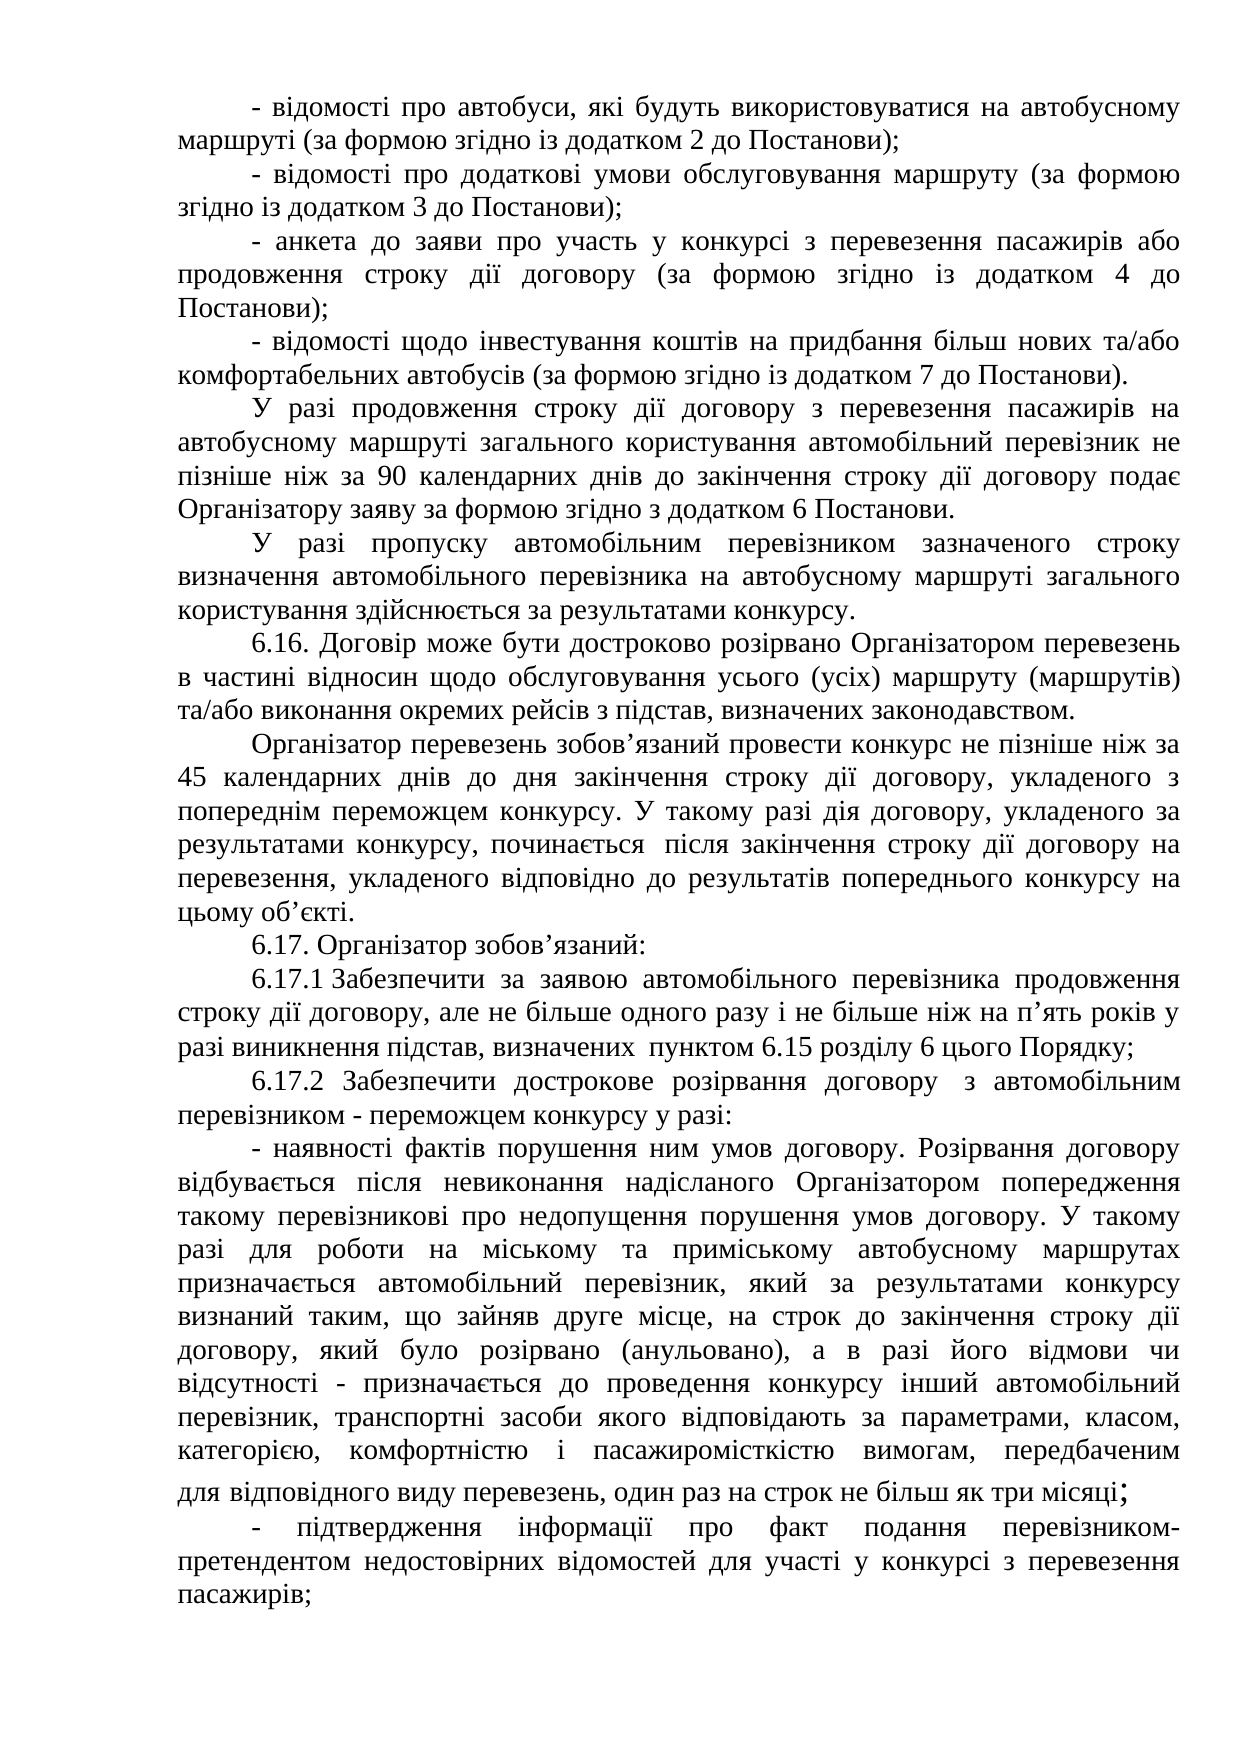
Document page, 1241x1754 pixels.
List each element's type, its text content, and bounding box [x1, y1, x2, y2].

text 6.16. Договір може бути достроково розірвано Організатором перевезень в частині відносин щодо обслуговування усього (усіх) маршруту (маршрутів) та/або виконання окремих рейсів з підстав, визначених законодавством. [177, 625, 1181, 726]
text 6.17.2 Забезпечити дострокове розірвання договору з автомобільним перевізником - переможцем конкурсу у разі: [177, 1063, 1181, 1131]
text - відомості щодо інвестування коштів на придбання більш нових та/або комфортабельних автобусів (за формою згідно із додатком 7 до Постанови). [177, 323, 1181, 391]
text - анкета до заяви про участь у конкурсі з перевезення пасажирів або продовження строку дії договору (за формою згідно із додатком 4 до Постанови); [177, 223, 1181, 323]
text У разі продовження строку дії договору з перевезення пасажирів на автобусному маршруті загального користування автомобільний перевізник не пізніше ніж за 90 календарних днів до закінчення строку дії договору подає Організатору заяву за формою згідно з додатком 6 Постанови. [177, 391, 1181, 525]
text - наявності фактів порушення ним умов договору. Розірвання договору відбувається після невиконання надісланого Організатором попередження такому перевізникові про недопущення порушення умов договору. У такому разі для роботи на міському та приміському автобусному маршрутах призначається автомобільний перевізник, який за результатами конкурсу визнаний таким, що зайняв друге місце, на строк до закінчення строку дії договору, який було розірвано (анульовано), а в разі його відмови чи відсутності - призначається до проведення конкурсу інший автомобільний перевізник, транспортні засоби якого відповідають за параметрами, класом, категорією, комфортністю і пасажиромісткістю вимогам, передбаченим для відповідного виду перевезень, один раз на строк не більш як три місяці; [177, 1131, 1181, 1509]
text - підтвердження інформації про факт подання перевізником-претендентом недостовірних відомостей для участі у конкурсі з перевезення пасажирів; [177, 1509, 1181, 1610]
text У разі пропуску автомобільним перевізником зазначеного строку визначення автомобільного перевізника на автобусному маршруті загального користування здійснюється за результатами конкурсу. [177, 525, 1181, 625]
text 6.17. Організатор зобов’язаний: [177, 927, 1181, 961]
text - відомості про додаткові умови обслуговування маршруту (за формою згідно із додатком 3 до Постанови); [177, 156, 1181, 223]
text - відомості про автобуси, які будуть використовуватися на автобусному маршруті (за формою згідно із додатком 2 до Постанови); [177, 89, 1181, 156]
text Організатор перевезень зобов’язаний провести конкурс не пізніше ніж за 45 календарних днів до дня закінчення строку дії договору, укладеного з попереднім переможцем конкурсу. У такому разі дія договору, укладеного за результатами конкурсу, починається після закінчення строку дії договору на перевезення, укладеного відповідно до результатів попереднього конкурсу на цьому об’єкті. [177, 726, 1181, 927]
text 6.17.1 Забезпечити за заявою автомобільного перевізника продовження строку дії договору, але не більше одного разу і не більше ніж на п’ять років у разі виникнення підстав, визначених пунктом 6.15 розділу 6 цього Порядку; [177, 961, 1181, 1063]
